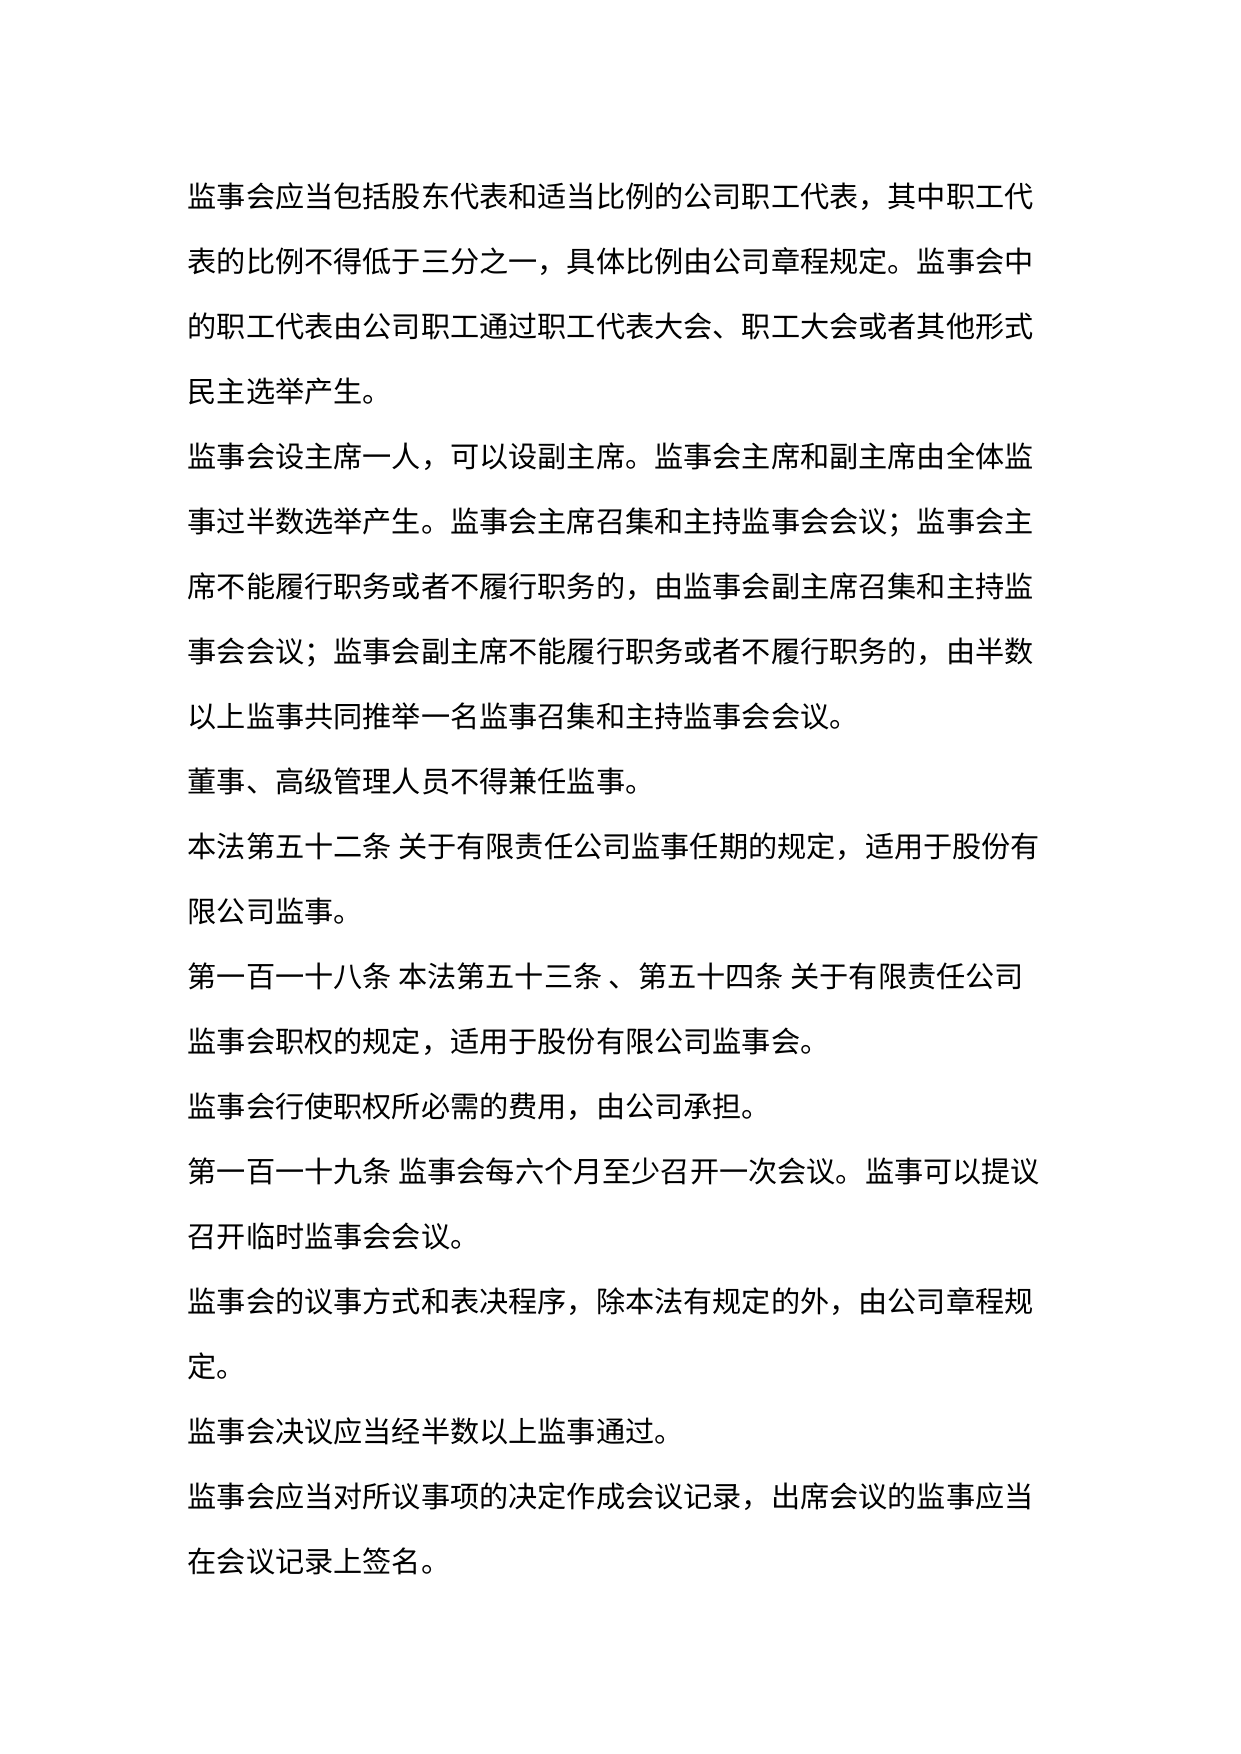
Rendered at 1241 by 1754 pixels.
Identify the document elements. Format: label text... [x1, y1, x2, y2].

text 监事会应当包括股东代表和适当比例的公司职工代表，其中职工代表的比例不得低于三分之一，具体比例由公司章程规定。监事会中的职工代表由公司职工通过职工代表大会、职工大会或者其他形式民主选举产生。 [187, 162, 1053, 422]
text 监事会的议事方式和表决程序，除本法有规定的外，由公司章程规定。 [187, 1267, 1053, 1397]
text 监事会应当对所议事项的决定作成会议记录，出席会议的监事应当在会议记录上签名。 [187, 1462, 1053, 1592]
text 监事会设主席一人，可以设副主席。监事会主席和副主席由全体监事过半数选举产生。监事会主席召集和主持监事会会议；监事会主席不能履行职务或者不履行职务的，由监事会副主席召集和主持监事会会议；监事会副主席不能履行职务或者不履行职务的，由半数以上监事共同推举一名监事召集和主持监事会会议。 [187, 422, 1053, 747]
text 第一百一十九条 监事会每六个月至少召开一次会议。监事可以提议召开临时监事会会议。 [187, 1137, 1053, 1267]
text 本法第五十二条 关于有限责任公司监事任期的规定，适用于股份有限公司监事。 [187, 812, 1053, 942]
text 第一百一十八条 本法第五十三条 、第五十四条 关于有限责任公司监事会职权的规定，适用于股份有限公司监事会。 [187, 942, 1053, 1072]
text 监事会行使职权所必需的费用，由公司承担。 [187, 1072, 1053, 1137]
text 监事会决议应当经半数以上监事通过。 [187, 1397, 1053, 1462]
text 董事、高级管理人员不得兼任监事。 [187, 747, 1053, 812]
